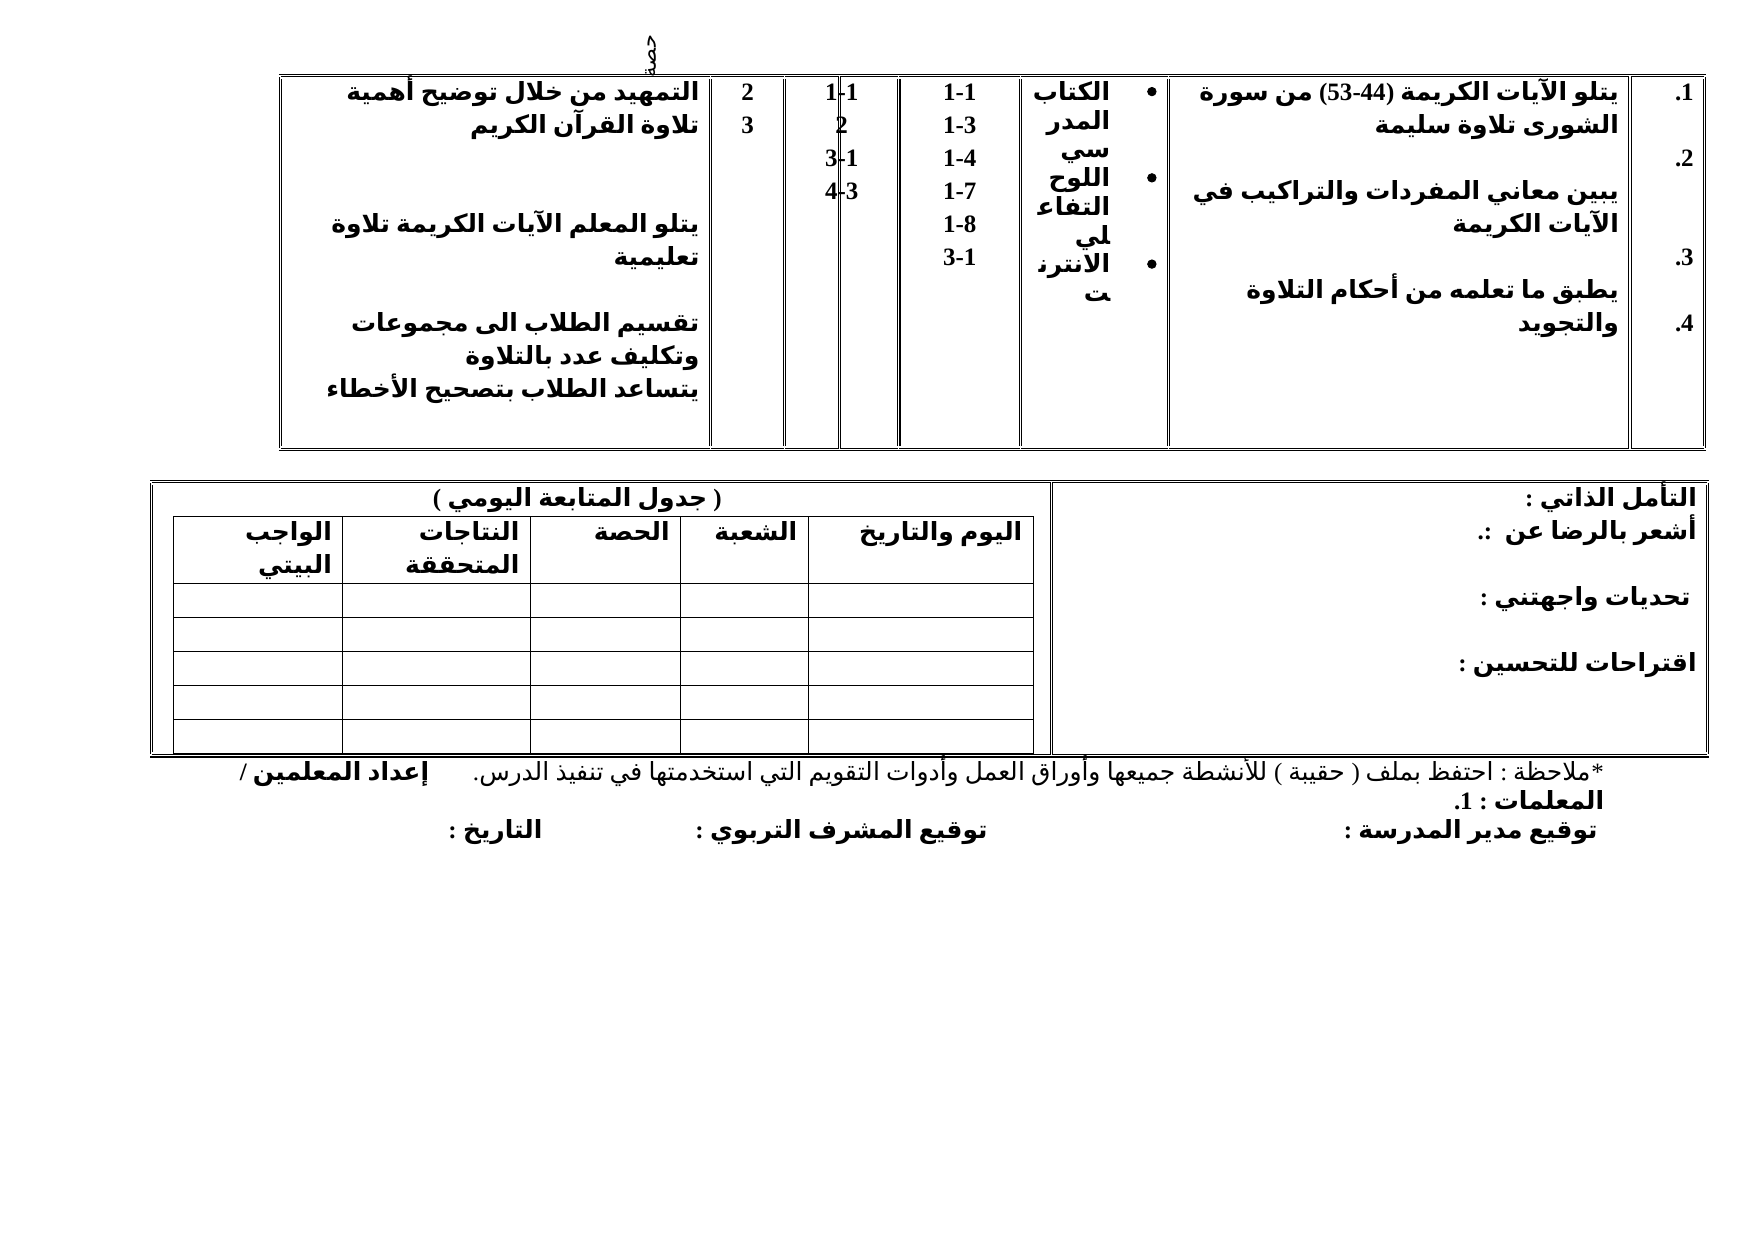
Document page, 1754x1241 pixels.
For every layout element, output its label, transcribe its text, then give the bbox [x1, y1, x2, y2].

text توقيع مدير المدرسة : توقيع المشرف التربوي : التاريخ : [150, 815, 1604, 844]
table_cell يتلو الآيات الكريمة (44-53) من سورة الشورى تلاوة سليمة يبين معاني المفردات والتراكيب في الآيات الكريمة يطبق ما تعلمه من أحكام التلاوة والتجويد [1168, 77, 1628, 448]
table_cell حصة [711, 75, 839, 448]
table_cell 1-1 1-3 1-4 1-7 1-8 3-1 [899, 75, 1021, 448]
table_header ( جدول المتابعة اليومي ) [152, 483, 1050, 754]
table_cell التمهيد من خلال توضيح أهمية تلاوة القرآن الكريم يتلو المعلم الآيات الكريمة تلاوة تعليمية تقسيم الطلاب الى مجموعات وتكليف عدد بالتلاوة يتساعد الطلاب بتصحيح الأخطاء [280, 75, 711, 448]
text *ملاحظة : احتفظ بملف ( حقيبة ) للأنشطة جميعها وأوراق العمل وأدوات التقويم التي استخدمتها في تنفيذ الدرس. إعداد المعلمين / المعلمات : 1. [150, 758, 1604, 815]
table_cell 1. 2. 3. 4. [1630, 75, 1705, 448]
table_cell 1-1 2 3-1 4-3 [839, 75, 899, 448]
table_header التأمل الذاتي : أشعر بالرضا عن :. تحديات واجهتني : اقتراحات للتحسين : [1053, 481, 1708, 754]
table_cell الكتاب المدرسي اللوح التفاعلي الانترنت [1021, 77, 1168, 448]
